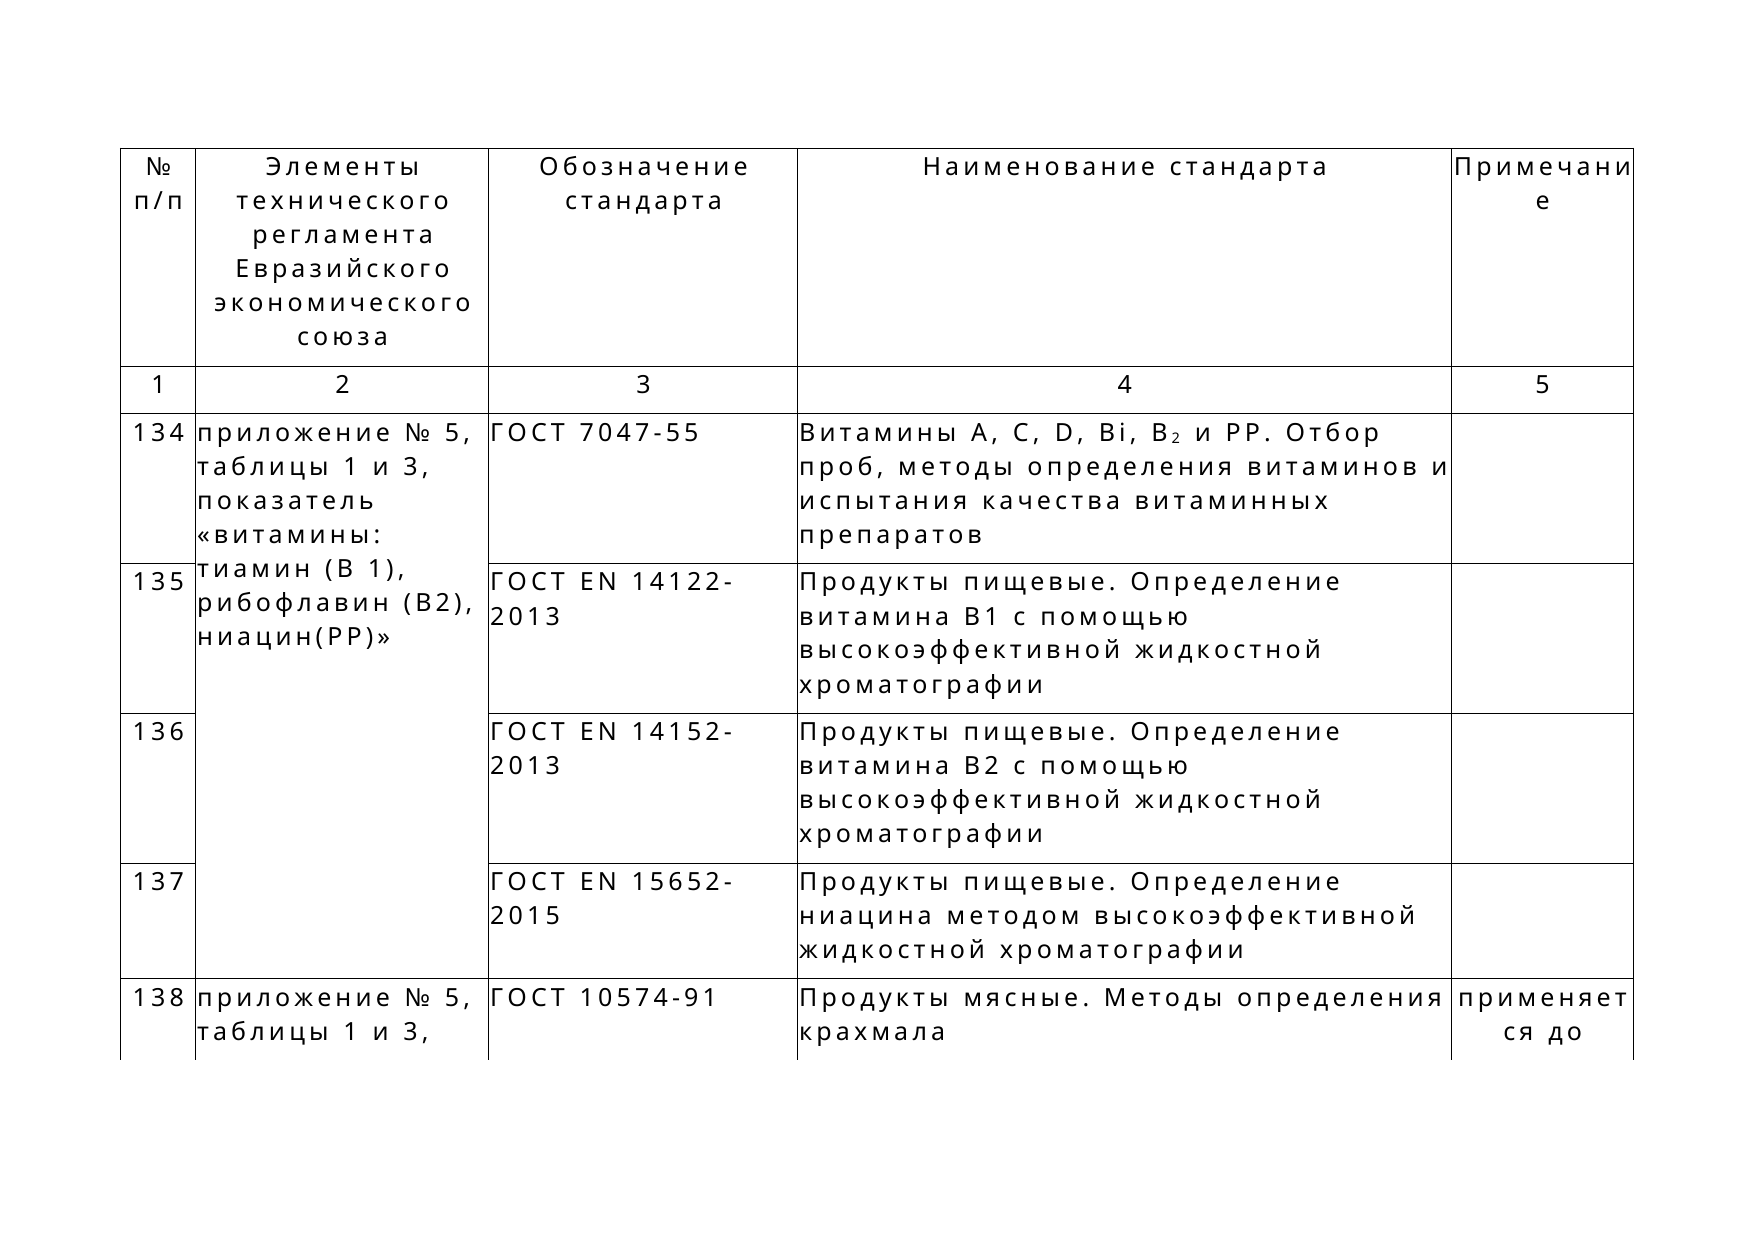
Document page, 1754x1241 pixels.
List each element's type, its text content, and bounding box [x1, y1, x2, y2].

table_cell Витамины А, С, D, Bi, В2 и РР. Отбор проб, методы определения витаминов и испытания качества витаминных препаратов [798, 414, 1451, 563]
table_cell Продукты пищевые. Определение витамина В1 с помощью высокоэффективной жидкостной хроматографии [798, 564, 1451, 713]
table_cell 137 [121, 864, 195, 978]
table_cell приложение № 5, таблицы 1 и 3, показатель «крахмал» [196, 979, 488, 1060]
table_cell ГОСТ EN 15652-2015 [489, 864, 797, 978]
table_cell ГОСТ EN 14122-2013 [489, 564, 797, 713]
table_cell 138 [121, 979, 195, 1060]
table_cell Продукты пищевые. Определение витамина В2 с помощью высокоэффективной жидкостной хроматографии [798, 714, 1451, 863]
table_cell 4 [798, 367, 1451, 413]
table_cell применяется до 01.01.2018 [1452, 979, 1633, 1060]
table_header № п/п [121, 149, 195, 366]
table_cell Продукты мясные. Методы определения крахмала [798, 979, 1451, 1060]
table_cell [1452, 714, 1633, 863]
table_cell 2 [196, 367, 488, 413]
table_cell 134 [121, 414, 195, 563]
table_header Наименование стандарта [798, 149, 1451, 366]
table_cell 136 [121, 714, 195, 863]
table_cell ГОСТ 7047-55 [489, 414, 797, 563]
table_cell 135 [121, 564, 195, 713]
table_cell [1452, 864, 1633, 978]
table_cell приложение № 5, таблицы 1 и 3, показатель «витамины: тиамин (В 1), рибофлавин (В2), ниацин(РР)» [196, 414, 488, 978]
table_header Обозначение стандарта [489, 149, 797, 366]
table_cell 5 [1452, 367, 1633, 413]
table_cell [1452, 564, 1633, 713]
table_cell ГОСТ EN 14152-2013 [489, 714, 797, 863]
table_cell ГОСТ 10574-91 [489, 979, 797, 1060]
table_header Элементы технического регламента Евразийского экономического союза [196, 149, 488, 366]
table_cell [1452, 414, 1633, 563]
table_cell Продукты пищевые. Определение ниацина методом высокоэффективной жидкостной хроматографии [798, 864, 1451, 978]
table_cell 3 [489, 367, 797, 413]
table_header Примечание [1452, 149, 1633, 366]
table_cell 1 [121, 367, 195, 413]
